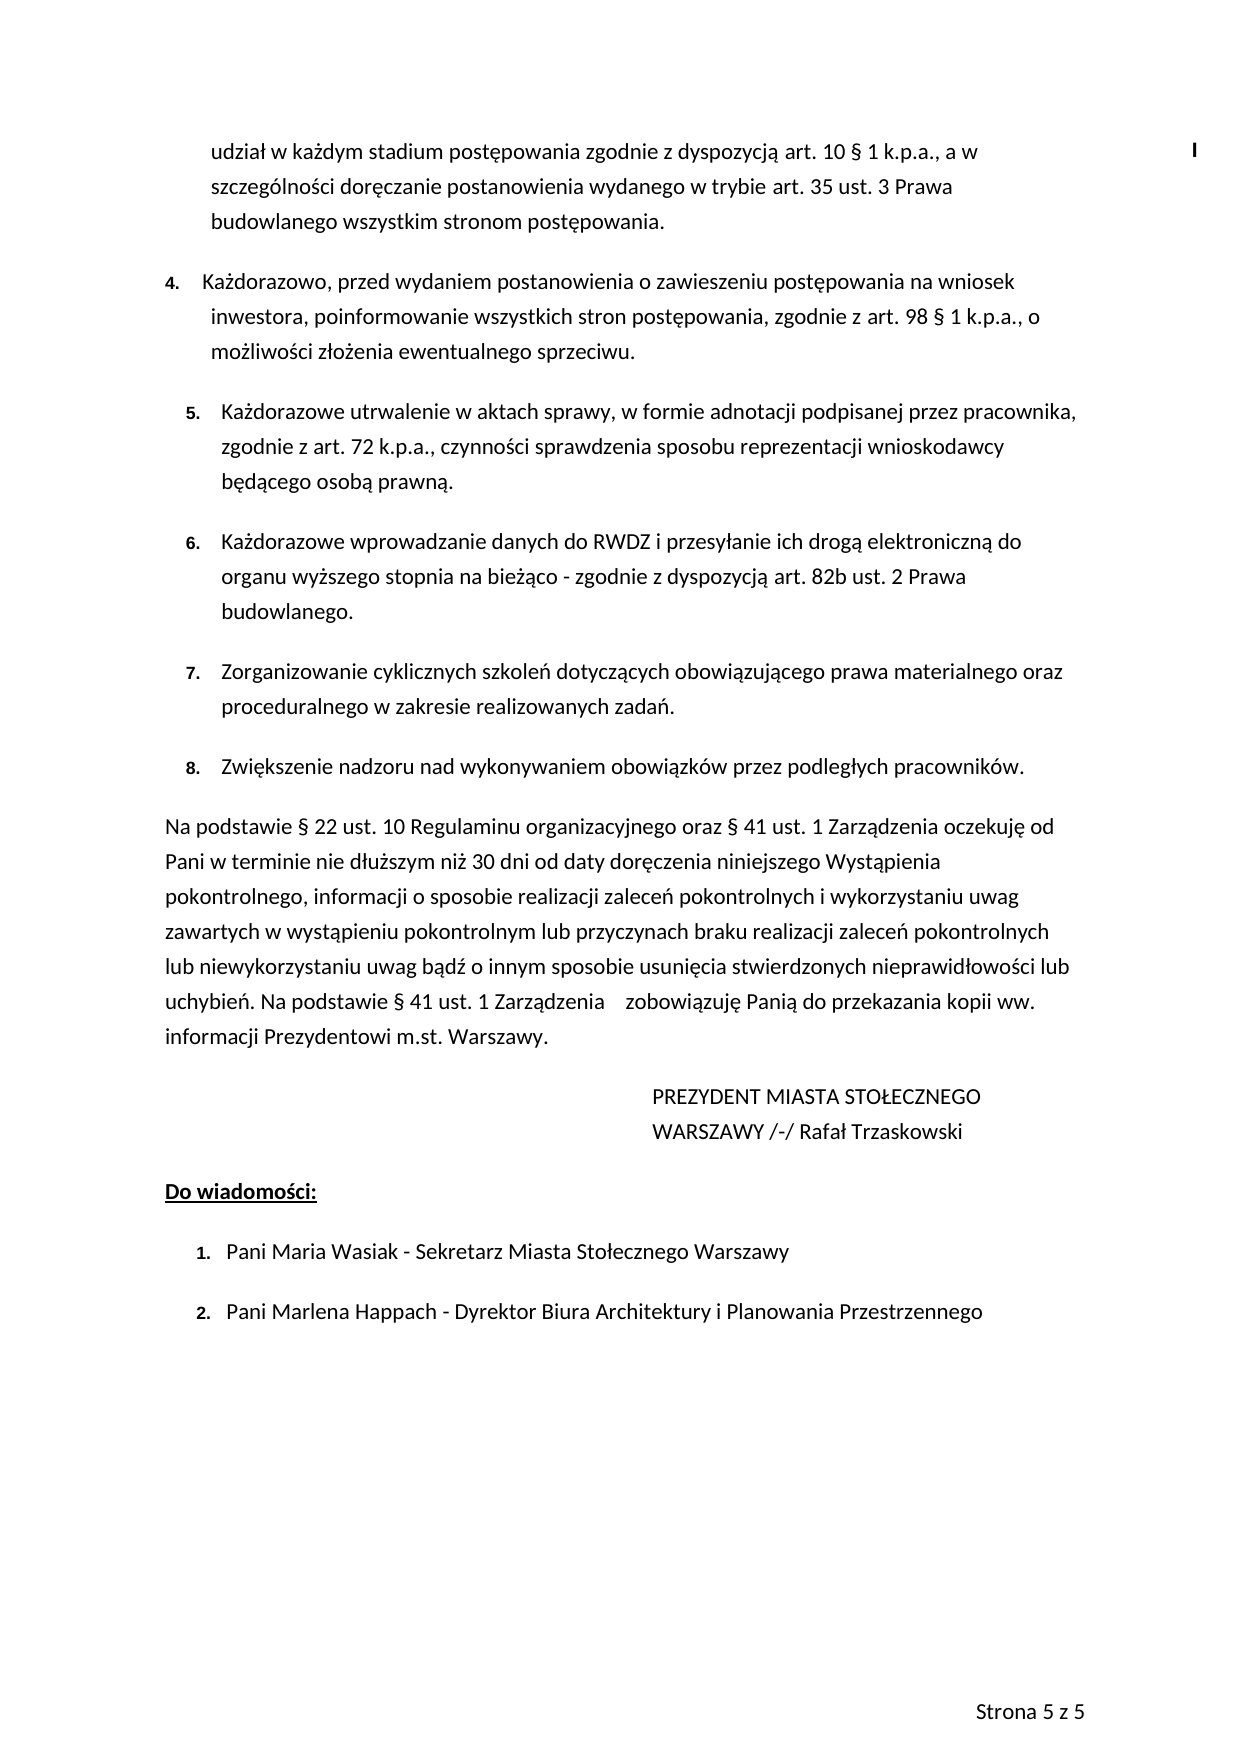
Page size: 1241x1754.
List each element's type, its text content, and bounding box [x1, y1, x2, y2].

list Każdorazowe utrwalenie w aktach sprawy, w formie adnotacji podpisanej przez pracownika, zgodnie z art. 72 k.p.a., czynności sprawdzenia sposobu reprezentacji wnioskodawcy będącego osobą prawną. [186, 397, 1085, 495]
list Każdorazowe wprowadzanie danych do RWDZ i przesyłanie ich drogą elektroniczną do organu wyższego stopnia na bieżąco - zgodnie z dyspozycją art. 82b ust. 2 Prawa budowlanego. [186, 527, 1085, 625]
list Zorganizowanie cyklicznych szkoleń dotyczących obowiązującego prawa materialnego oraz proceduralnego w zakresie realizowanych zadań. [186, 657, 1085, 720]
list Pani Maria Wasiak - Sekretarz Miasta Stołecznego Warszawy [196, 1237, 1085, 1265]
list Zwiększenie nadzoru nad wykonywaniem obowiązków przez podległych pracowników. [186, 752, 1085, 780]
text Do wiadomości: [165, 1177, 1085, 1205]
list Pani Marlena Happach - Dyrektor Biura Architektury i Planowania Przestrzennego [196, 1297, 1085, 1325]
text PREZYDENT MIASTA STOŁECZNEGO WARSZAWY /-/ Rafał Trzaskowski [652, 1082, 1085, 1145]
text Na podstawie § 22 ust. 10 Regulaminu organizacyjnego oraz § 41 ust. 1 Zarządzenia oczekuję od Pani w terminie nie dłuższym niż 30 dni od daty doręczenia niniejszego Wystąpienia pokontrolnego, informacji o sposobie realizacji zaleceń pokontrolnych i wykorzystaniu uwag zawartych w wystąpieniu pokontrolnym lub przyczynach braku realizacji zaleceń pokontrolnych lub niewykorzystaniu uwag bądź o innym sposobie usunięcia stwierdzonych nieprawidłowości lub uchybień. Na podstawie § 41 ust. 1 Zarządzenia zobowiązuję Panią do przekazania kopii ww. informacji Prezydentowi m.st. Warszawy. [165, 812, 1085, 1050]
list Każdorazowo, przed wydaniem postanowienia o zawieszeniu postępowania na wniosek inwestora, poinformowanie wszystkich stron postępowania, zgodnie z art. 98 § 1 k.p.a., o możliwości złożenia ewentualnego sprzeciwu. [165, 267, 1085, 365]
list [165, 137, 1085, 235]
